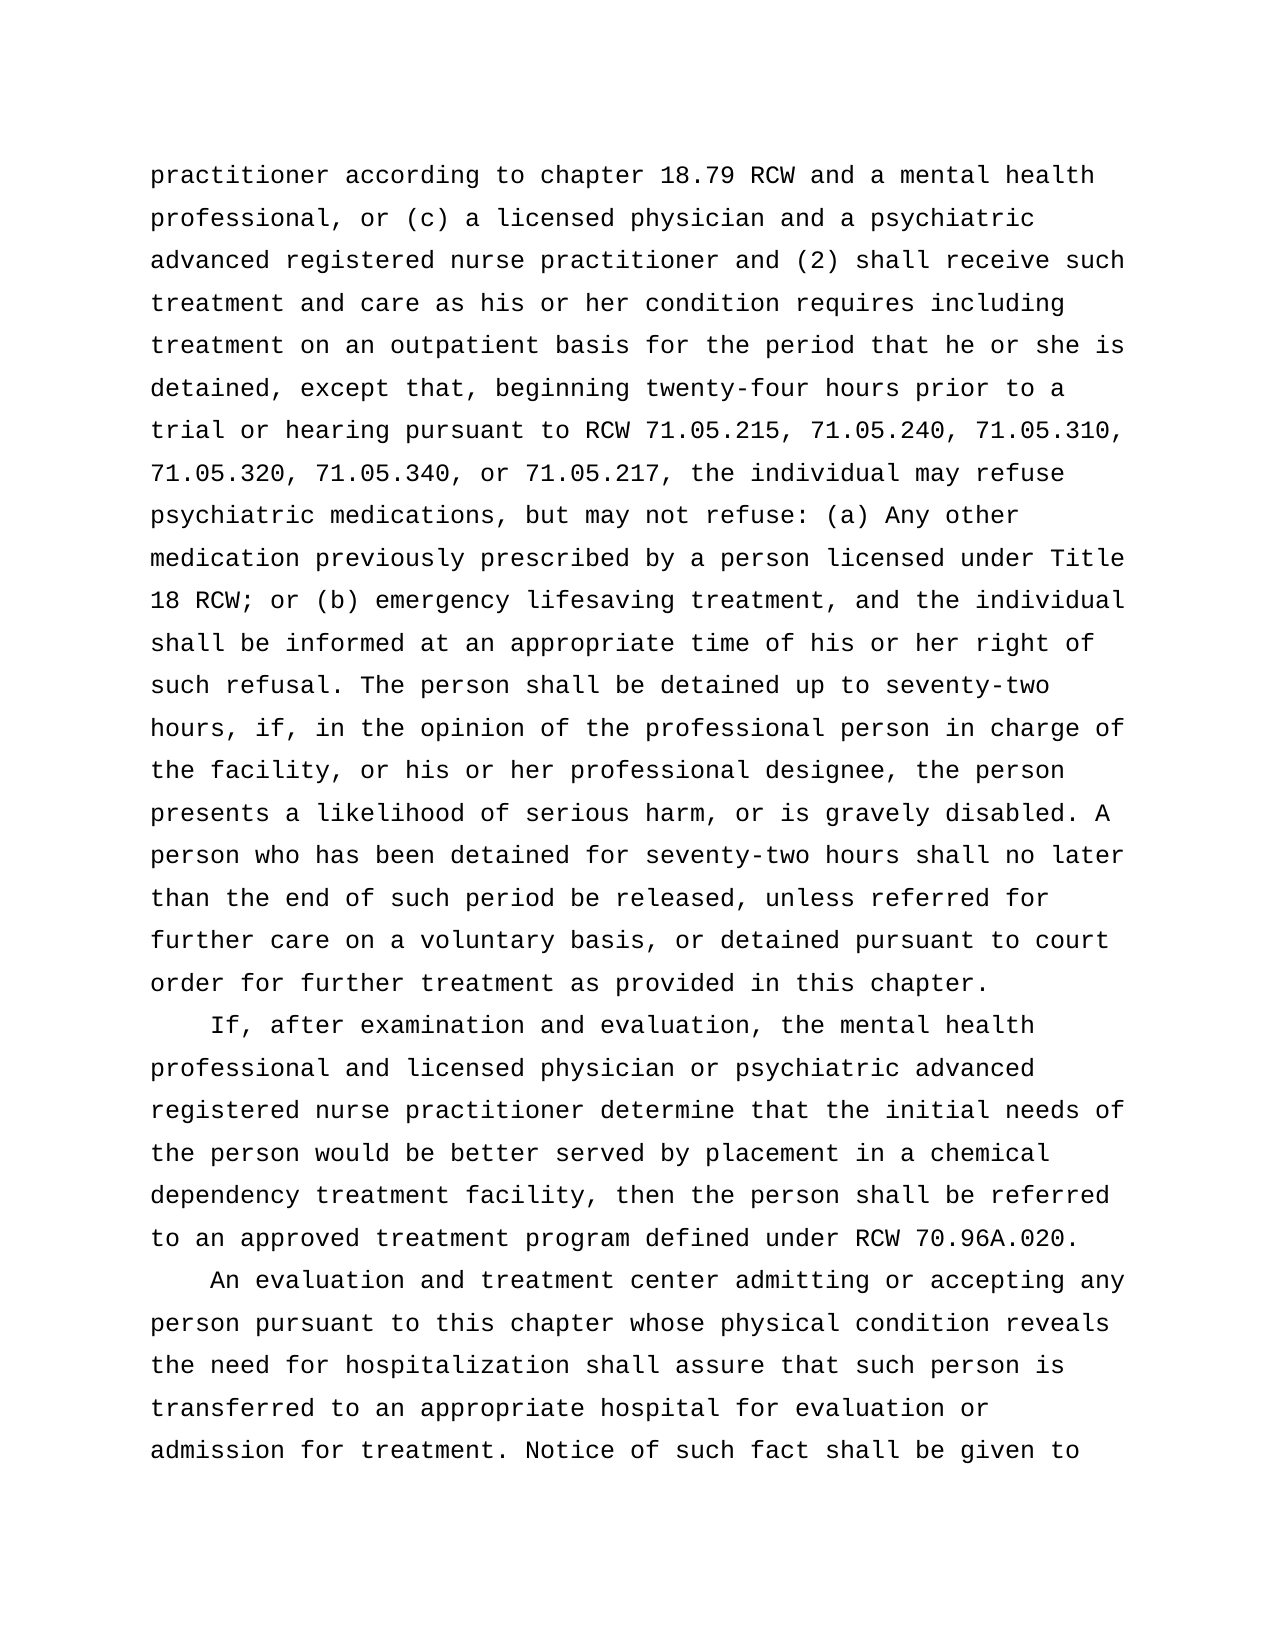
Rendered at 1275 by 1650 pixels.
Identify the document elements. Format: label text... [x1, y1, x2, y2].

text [150, 150, 1125, 1000]
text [150, 1255, 1125, 1467]
text If, after examination and evaluation, the mental health professional and licensed physician or psychiatric advanced registered nurse practitioner determine that the initial needs of the person would be better served by placement in a chemical dependency treatment facility, then the person shall be referred to an approved treatment program defined under RCW 70.96A.020. [150, 1000, 1125, 1255]
